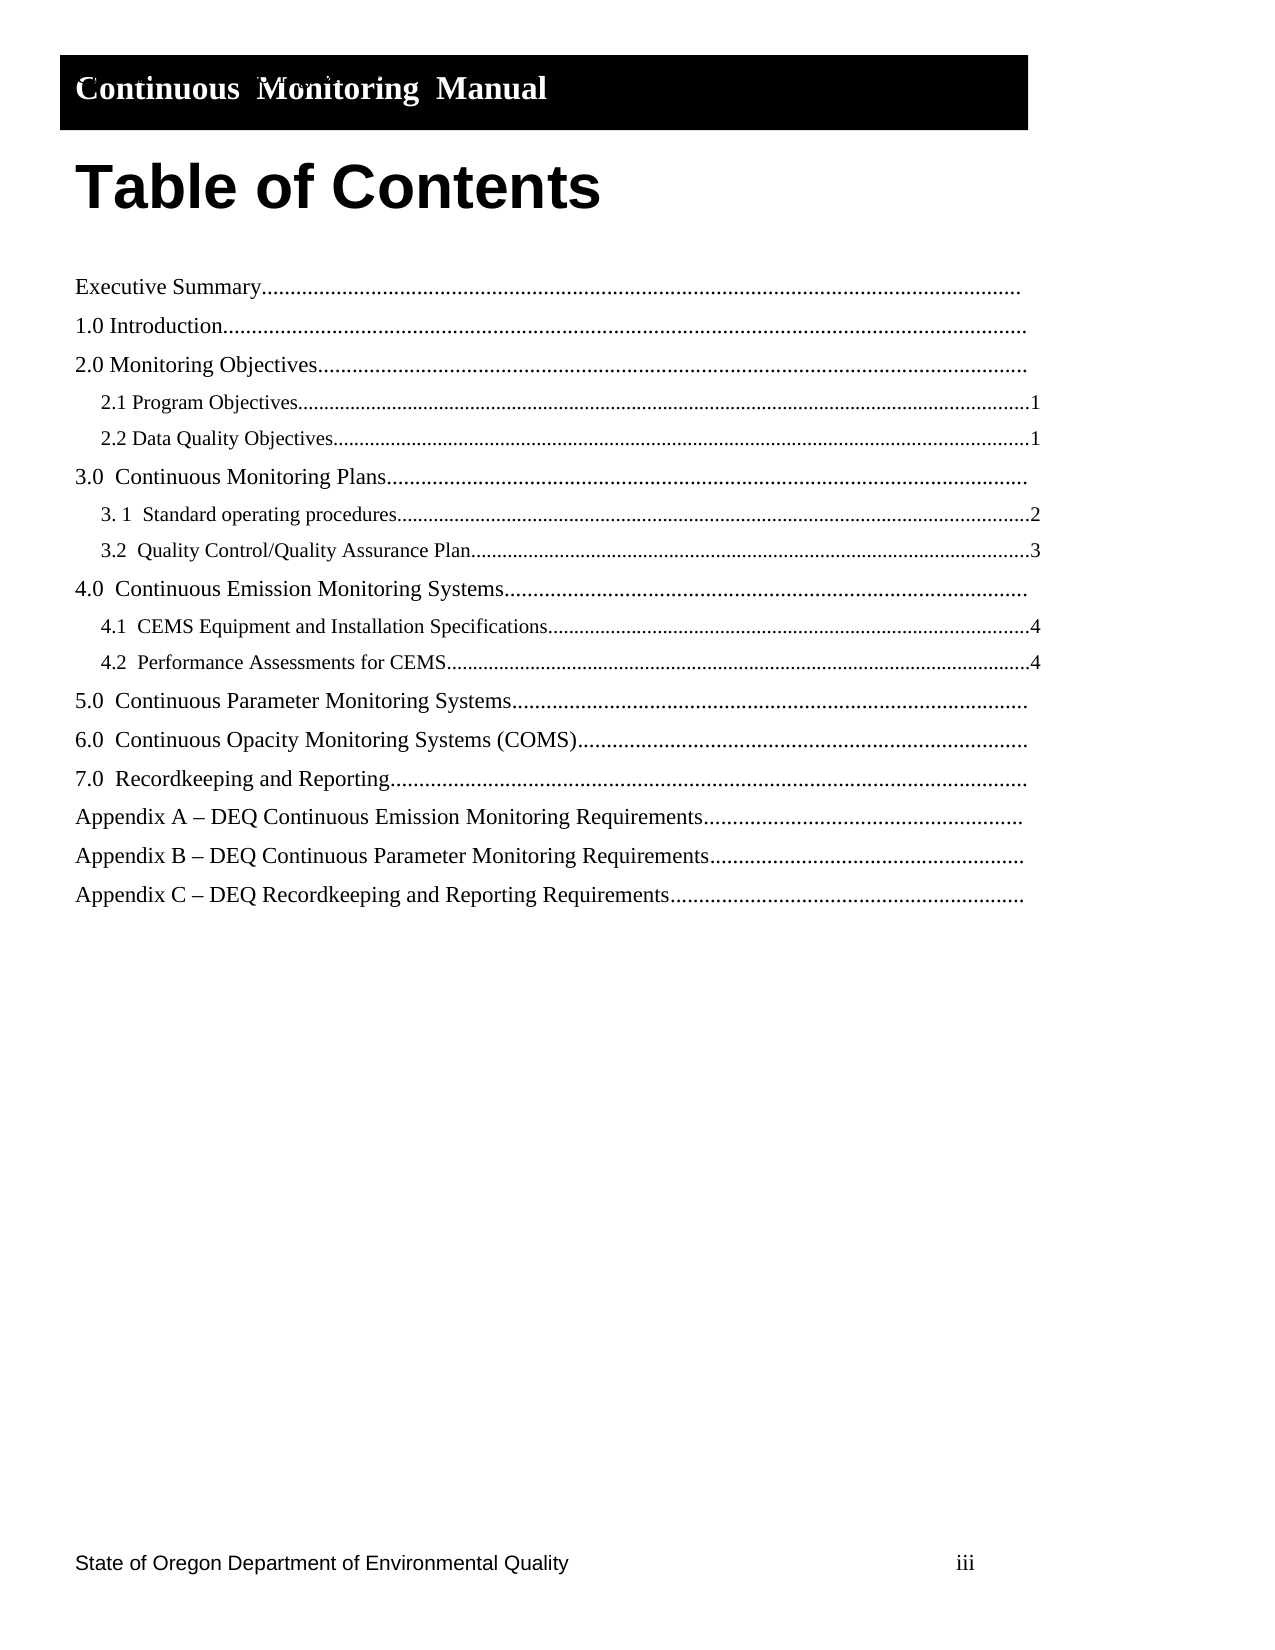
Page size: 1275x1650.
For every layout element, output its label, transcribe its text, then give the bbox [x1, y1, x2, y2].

text Appendix B – DEQ Continuous Parameter Monitoring Requirements B [75, 842, 928, 869]
text 7.0 Recordkeeping and Reporting 6 [75, 764, 928, 791]
title Table of Contents [75, 150, 1087, 222]
text Appendix C – DEQ Recordkeeping and Reporting Requirements C [75, 881, 928, 907]
text 6.0 Continuous Opacity Monitoring Systems (COMS) 6 [75, 726, 928, 752]
text Appendix A – DEQ Continuous Emission Monitoring Requirements A [75, 803, 928, 830]
text 4.2 Performance Assessments for CEMS 4 [101, 650, 1087, 674]
text 2.1 Program Objectives 1 [101, 390, 1087, 414]
text 3.0 Continuous Monitoring Plans 2 [75, 463, 928, 489]
text 1.0 Introduction 1 [75, 312, 928, 338]
text 3. 1 Standard operating procedures 2 [101, 502, 1087, 526]
text 5.0 Continuous Parameter Monitoring Systems 5 [75, 687, 928, 713]
text 4.1 CEMS Equipment and Installation Specifications 4 [101, 614, 1087, 638]
text Executive Summary iv [75, 273, 928, 299]
text 2.0 Monitoring Objectives 1 [75, 351, 928, 377]
text 2.2 Data Quality Objectives 1 [101, 426, 1087, 450]
text 3.2 Quality Control/Quality Assurance Plan 3 [101, 538, 1087, 562]
text 4.0 Continuous Emission Monitoring Systems 4 [75, 575, 928, 601]
